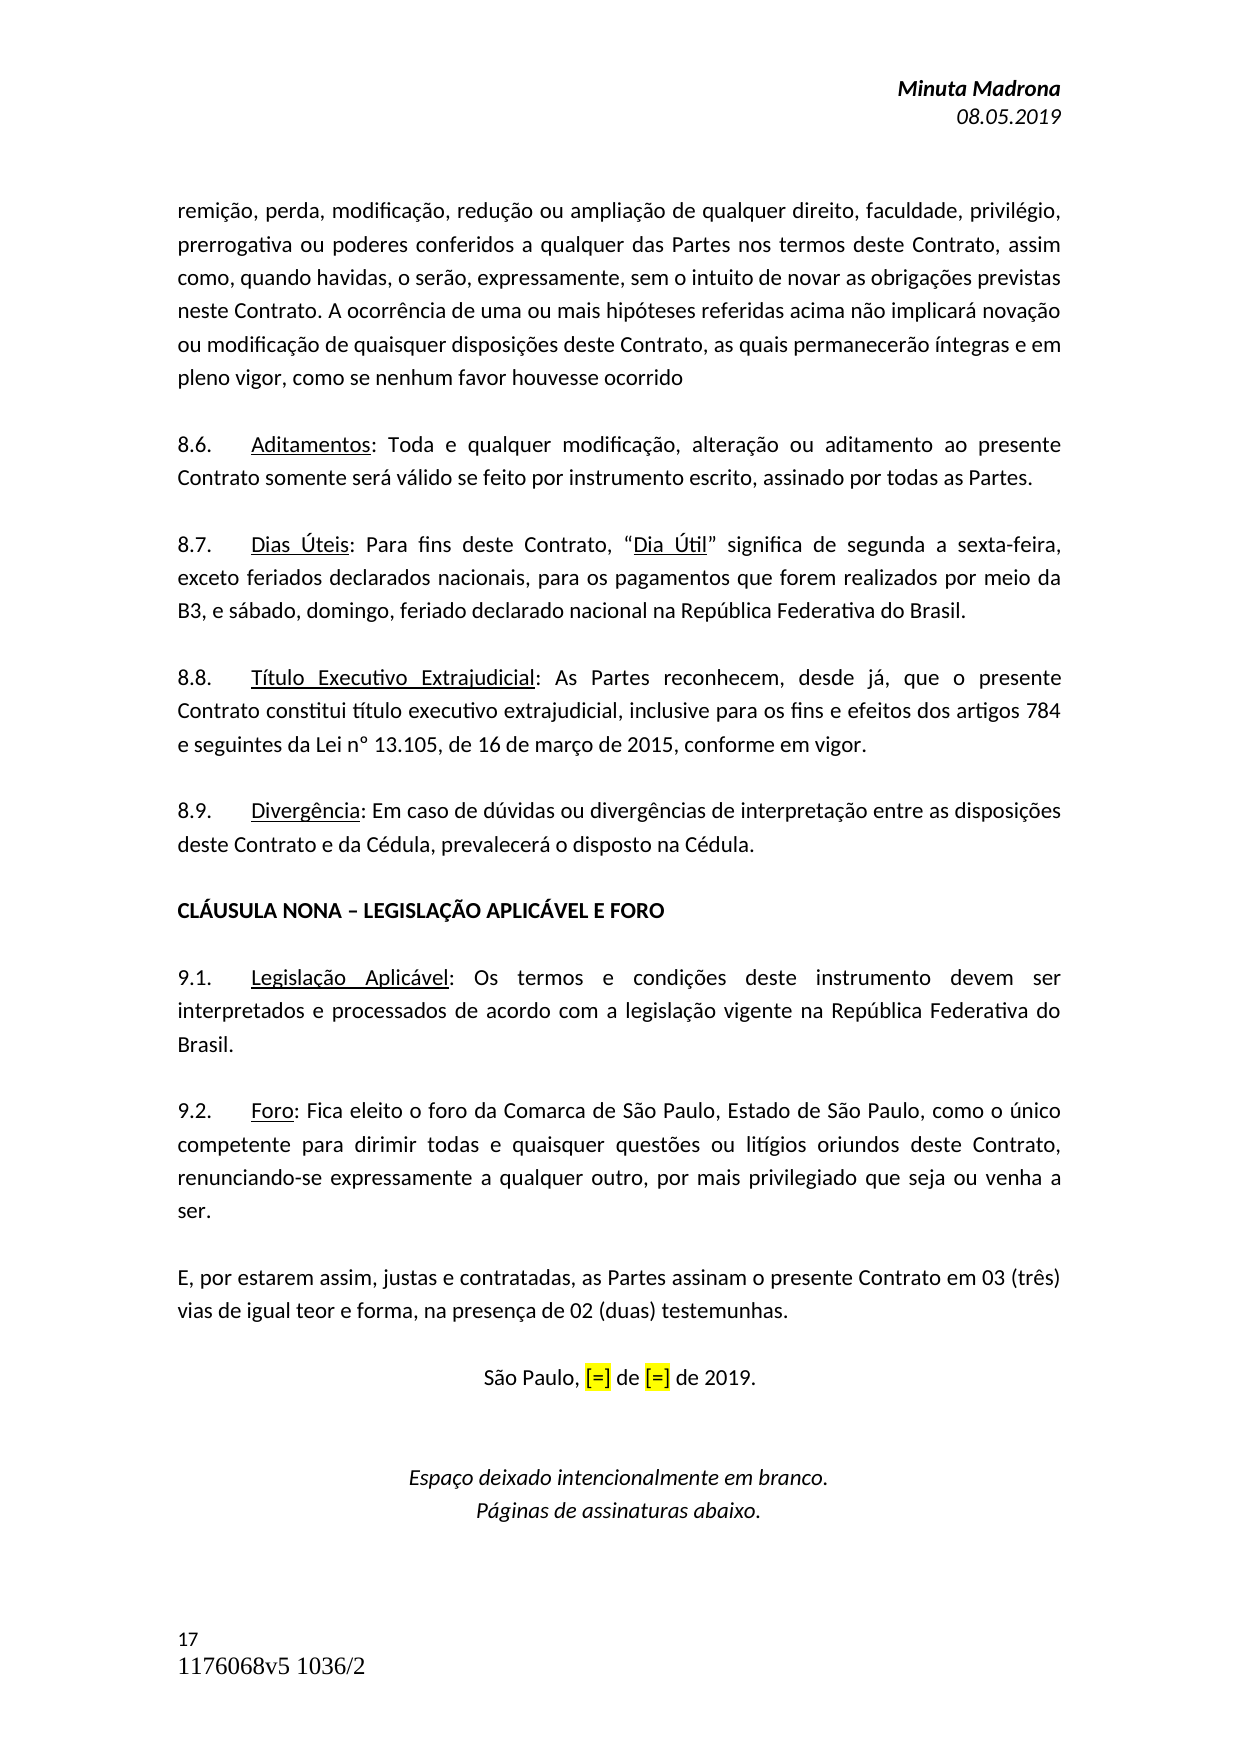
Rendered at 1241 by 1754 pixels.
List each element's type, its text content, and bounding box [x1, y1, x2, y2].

list Legislação Aplicável: Os termos e condições deste instrumento devem ser interpretados e processados de acordo com a legislação vigente na República Federativa do Brasil. [177, 959, 1063, 1059]
text Espaço deixado intencionalmente em branco. [177, 1459, 1063, 1492]
text São Paulo, [=] de [=] de 2019. [177, 1359, 1063, 1392]
text Páginas de assinaturas abaixo. [177, 1492, 1063, 1525]
list Foro: Fica eleito o foro da Comarca de São Paulo, Estado de São Paulo, como o único competente para dirimir todas e quaisquer questões ou litígios oriundos deste Contrato, renunciando-se expressamente a qualquer outro, por mais privilegiado que seja ou venha a ser. [177, 1092, 1063, 1225]
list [177, 192, 1063, 392]
list Título Executivo Extrajudicial: As Partes reconhecem, desde já, que o presente Contrato constitui título executivo extrajudicial, inclusive para os fins e efeitos dos artigos 784 e seguintes da Lei nº 13.105, de 16 de março de 2015, conforme em vigor. [177, 659, 1063, 759]
list Dias Úteis: Para fins deste Contrato, “Dia Útil” significa de segunda a sexta-feira, exceto feriados declarados nacionais, para os pagamentos que forem realizados por meio da B3, e sábado, domingo, feriado declarado nacional na República Federativa do Brasil. [177, 525, 1063, 625]
list CLÁUSULA NONA – LEGISLAÇÃO APLICÁVEL E FORO [140, 892, 1063, 925]
list Divergência: Em caso de dúvidas ou divergências de interpretação entre as disposições deste Contrato e da Cédula, prevalecerá o disposto na Cédula. [177, 792, 1063, 859]
text E, por estarem assim, justas e contratadas, as Partes assinam o presente Contrato em 03 (três) vias de igual teor e forma, na presença de 02 (duas) testemunhas. [177, 1259, 1063, 1325]
list Aditamentos: Toda e qualquer modificação, alteração ou aditamento ao presente Contrato somente será válido se feito por instrumento escrito, assinado por todas as Partes. [177, 425, 1063, 492]
